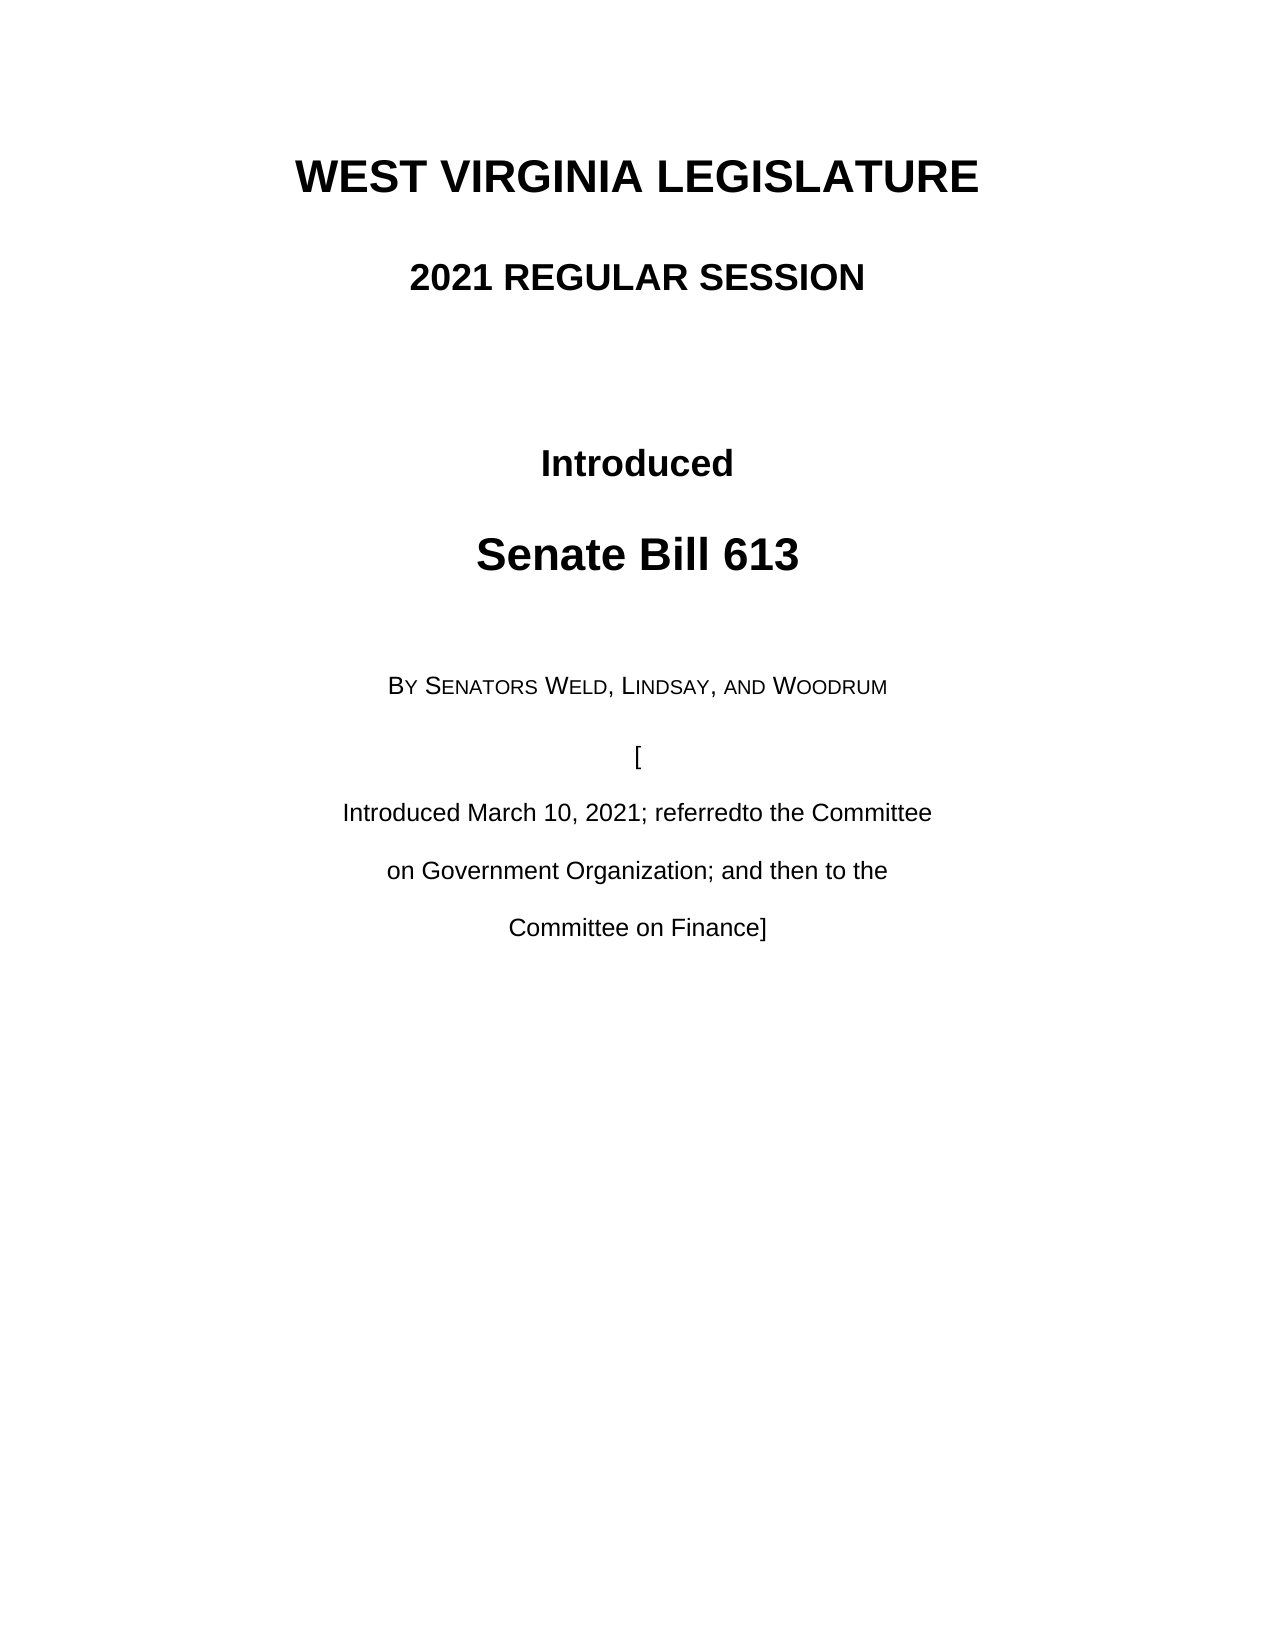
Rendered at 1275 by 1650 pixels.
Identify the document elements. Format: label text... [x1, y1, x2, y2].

text Bill [150, 528, 1125, 581]
text [] [337, 741, 937, 942]
title 2021 regular session [150, 255, 1125, 298]
text By [337, 671, 937, 699]
title WEST virginia legislature [150, 150, 1125, 203]
